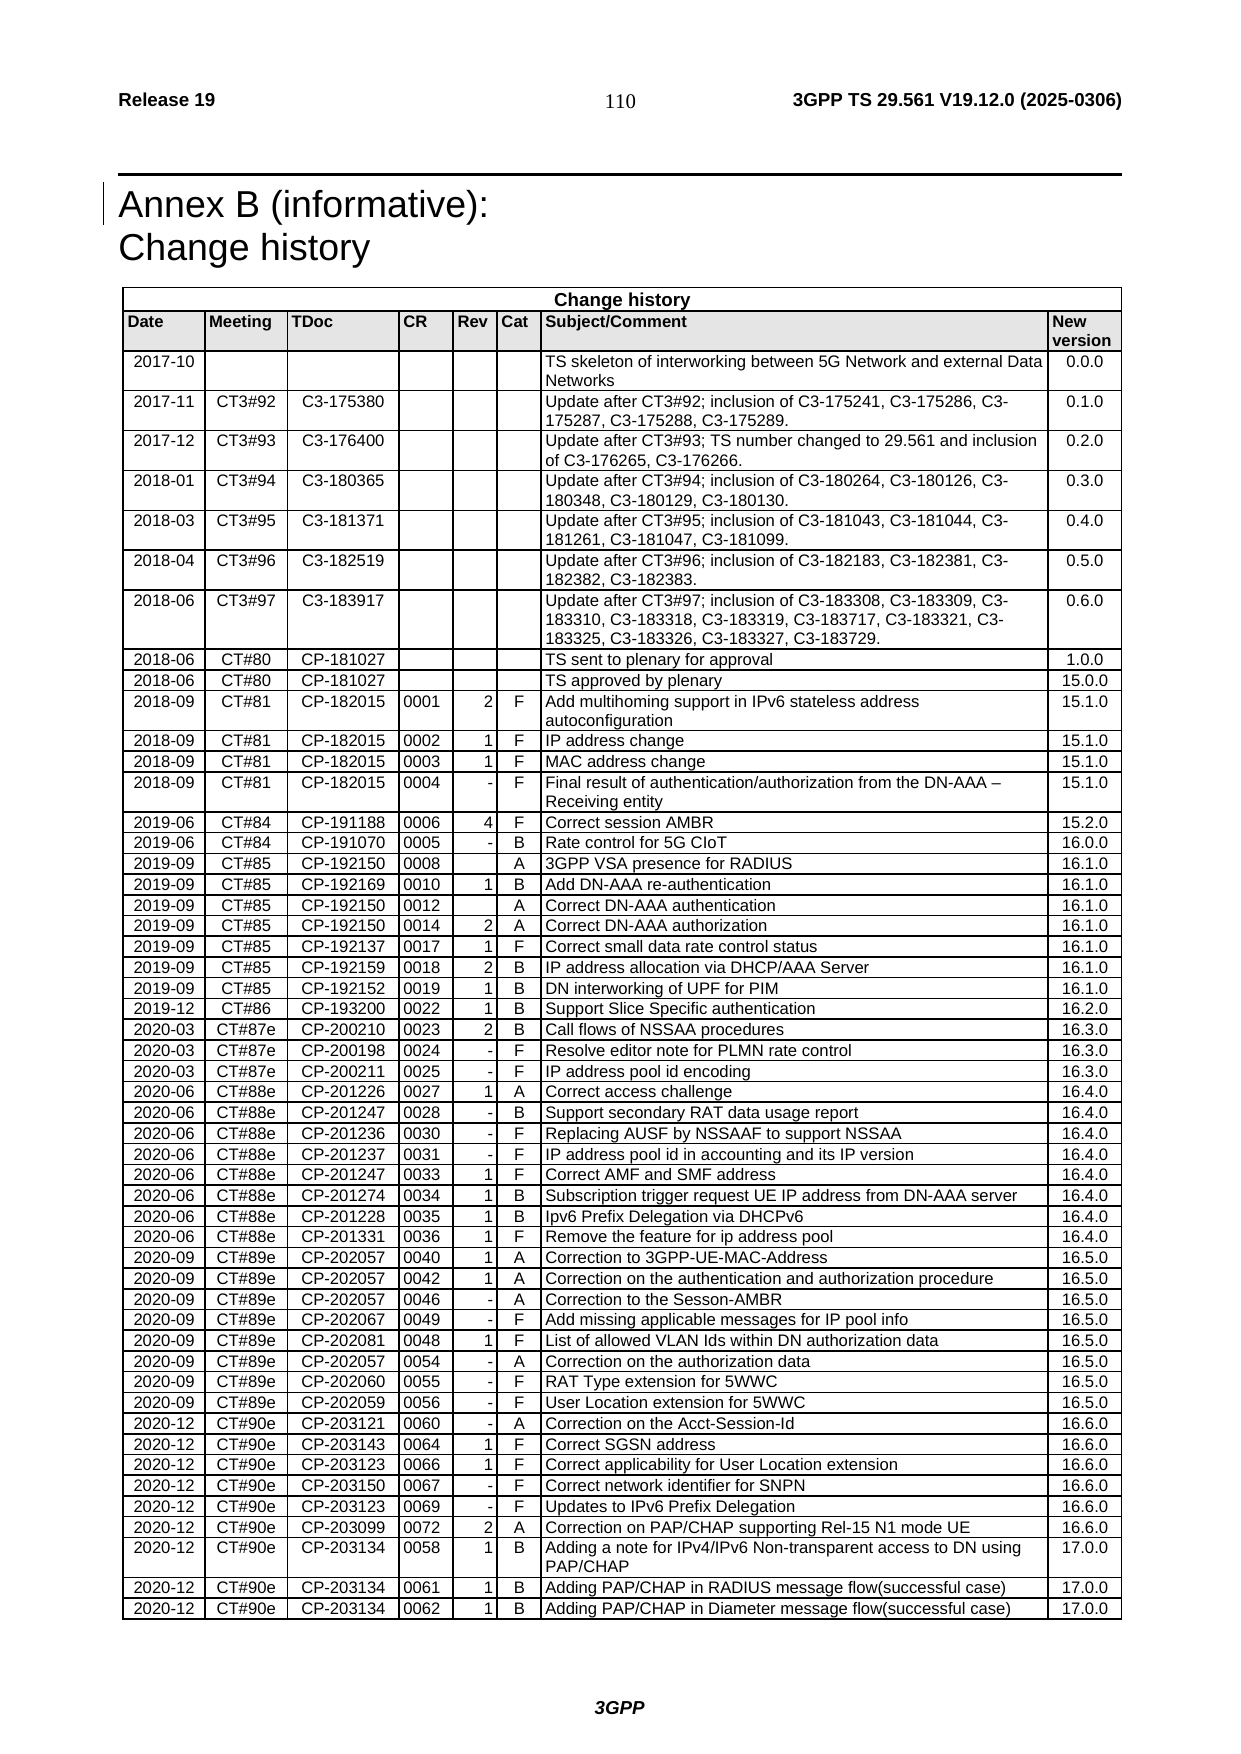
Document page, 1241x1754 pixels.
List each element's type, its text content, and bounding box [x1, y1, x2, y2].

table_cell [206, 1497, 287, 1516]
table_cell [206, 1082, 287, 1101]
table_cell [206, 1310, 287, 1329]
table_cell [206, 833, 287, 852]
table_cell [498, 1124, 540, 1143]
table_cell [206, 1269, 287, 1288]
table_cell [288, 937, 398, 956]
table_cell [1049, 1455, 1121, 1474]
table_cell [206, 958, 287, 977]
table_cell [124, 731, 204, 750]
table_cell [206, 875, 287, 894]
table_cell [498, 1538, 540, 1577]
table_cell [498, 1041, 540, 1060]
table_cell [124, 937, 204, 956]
subtitle Annex B (informative): Change history [118, 176, 1122, 268]
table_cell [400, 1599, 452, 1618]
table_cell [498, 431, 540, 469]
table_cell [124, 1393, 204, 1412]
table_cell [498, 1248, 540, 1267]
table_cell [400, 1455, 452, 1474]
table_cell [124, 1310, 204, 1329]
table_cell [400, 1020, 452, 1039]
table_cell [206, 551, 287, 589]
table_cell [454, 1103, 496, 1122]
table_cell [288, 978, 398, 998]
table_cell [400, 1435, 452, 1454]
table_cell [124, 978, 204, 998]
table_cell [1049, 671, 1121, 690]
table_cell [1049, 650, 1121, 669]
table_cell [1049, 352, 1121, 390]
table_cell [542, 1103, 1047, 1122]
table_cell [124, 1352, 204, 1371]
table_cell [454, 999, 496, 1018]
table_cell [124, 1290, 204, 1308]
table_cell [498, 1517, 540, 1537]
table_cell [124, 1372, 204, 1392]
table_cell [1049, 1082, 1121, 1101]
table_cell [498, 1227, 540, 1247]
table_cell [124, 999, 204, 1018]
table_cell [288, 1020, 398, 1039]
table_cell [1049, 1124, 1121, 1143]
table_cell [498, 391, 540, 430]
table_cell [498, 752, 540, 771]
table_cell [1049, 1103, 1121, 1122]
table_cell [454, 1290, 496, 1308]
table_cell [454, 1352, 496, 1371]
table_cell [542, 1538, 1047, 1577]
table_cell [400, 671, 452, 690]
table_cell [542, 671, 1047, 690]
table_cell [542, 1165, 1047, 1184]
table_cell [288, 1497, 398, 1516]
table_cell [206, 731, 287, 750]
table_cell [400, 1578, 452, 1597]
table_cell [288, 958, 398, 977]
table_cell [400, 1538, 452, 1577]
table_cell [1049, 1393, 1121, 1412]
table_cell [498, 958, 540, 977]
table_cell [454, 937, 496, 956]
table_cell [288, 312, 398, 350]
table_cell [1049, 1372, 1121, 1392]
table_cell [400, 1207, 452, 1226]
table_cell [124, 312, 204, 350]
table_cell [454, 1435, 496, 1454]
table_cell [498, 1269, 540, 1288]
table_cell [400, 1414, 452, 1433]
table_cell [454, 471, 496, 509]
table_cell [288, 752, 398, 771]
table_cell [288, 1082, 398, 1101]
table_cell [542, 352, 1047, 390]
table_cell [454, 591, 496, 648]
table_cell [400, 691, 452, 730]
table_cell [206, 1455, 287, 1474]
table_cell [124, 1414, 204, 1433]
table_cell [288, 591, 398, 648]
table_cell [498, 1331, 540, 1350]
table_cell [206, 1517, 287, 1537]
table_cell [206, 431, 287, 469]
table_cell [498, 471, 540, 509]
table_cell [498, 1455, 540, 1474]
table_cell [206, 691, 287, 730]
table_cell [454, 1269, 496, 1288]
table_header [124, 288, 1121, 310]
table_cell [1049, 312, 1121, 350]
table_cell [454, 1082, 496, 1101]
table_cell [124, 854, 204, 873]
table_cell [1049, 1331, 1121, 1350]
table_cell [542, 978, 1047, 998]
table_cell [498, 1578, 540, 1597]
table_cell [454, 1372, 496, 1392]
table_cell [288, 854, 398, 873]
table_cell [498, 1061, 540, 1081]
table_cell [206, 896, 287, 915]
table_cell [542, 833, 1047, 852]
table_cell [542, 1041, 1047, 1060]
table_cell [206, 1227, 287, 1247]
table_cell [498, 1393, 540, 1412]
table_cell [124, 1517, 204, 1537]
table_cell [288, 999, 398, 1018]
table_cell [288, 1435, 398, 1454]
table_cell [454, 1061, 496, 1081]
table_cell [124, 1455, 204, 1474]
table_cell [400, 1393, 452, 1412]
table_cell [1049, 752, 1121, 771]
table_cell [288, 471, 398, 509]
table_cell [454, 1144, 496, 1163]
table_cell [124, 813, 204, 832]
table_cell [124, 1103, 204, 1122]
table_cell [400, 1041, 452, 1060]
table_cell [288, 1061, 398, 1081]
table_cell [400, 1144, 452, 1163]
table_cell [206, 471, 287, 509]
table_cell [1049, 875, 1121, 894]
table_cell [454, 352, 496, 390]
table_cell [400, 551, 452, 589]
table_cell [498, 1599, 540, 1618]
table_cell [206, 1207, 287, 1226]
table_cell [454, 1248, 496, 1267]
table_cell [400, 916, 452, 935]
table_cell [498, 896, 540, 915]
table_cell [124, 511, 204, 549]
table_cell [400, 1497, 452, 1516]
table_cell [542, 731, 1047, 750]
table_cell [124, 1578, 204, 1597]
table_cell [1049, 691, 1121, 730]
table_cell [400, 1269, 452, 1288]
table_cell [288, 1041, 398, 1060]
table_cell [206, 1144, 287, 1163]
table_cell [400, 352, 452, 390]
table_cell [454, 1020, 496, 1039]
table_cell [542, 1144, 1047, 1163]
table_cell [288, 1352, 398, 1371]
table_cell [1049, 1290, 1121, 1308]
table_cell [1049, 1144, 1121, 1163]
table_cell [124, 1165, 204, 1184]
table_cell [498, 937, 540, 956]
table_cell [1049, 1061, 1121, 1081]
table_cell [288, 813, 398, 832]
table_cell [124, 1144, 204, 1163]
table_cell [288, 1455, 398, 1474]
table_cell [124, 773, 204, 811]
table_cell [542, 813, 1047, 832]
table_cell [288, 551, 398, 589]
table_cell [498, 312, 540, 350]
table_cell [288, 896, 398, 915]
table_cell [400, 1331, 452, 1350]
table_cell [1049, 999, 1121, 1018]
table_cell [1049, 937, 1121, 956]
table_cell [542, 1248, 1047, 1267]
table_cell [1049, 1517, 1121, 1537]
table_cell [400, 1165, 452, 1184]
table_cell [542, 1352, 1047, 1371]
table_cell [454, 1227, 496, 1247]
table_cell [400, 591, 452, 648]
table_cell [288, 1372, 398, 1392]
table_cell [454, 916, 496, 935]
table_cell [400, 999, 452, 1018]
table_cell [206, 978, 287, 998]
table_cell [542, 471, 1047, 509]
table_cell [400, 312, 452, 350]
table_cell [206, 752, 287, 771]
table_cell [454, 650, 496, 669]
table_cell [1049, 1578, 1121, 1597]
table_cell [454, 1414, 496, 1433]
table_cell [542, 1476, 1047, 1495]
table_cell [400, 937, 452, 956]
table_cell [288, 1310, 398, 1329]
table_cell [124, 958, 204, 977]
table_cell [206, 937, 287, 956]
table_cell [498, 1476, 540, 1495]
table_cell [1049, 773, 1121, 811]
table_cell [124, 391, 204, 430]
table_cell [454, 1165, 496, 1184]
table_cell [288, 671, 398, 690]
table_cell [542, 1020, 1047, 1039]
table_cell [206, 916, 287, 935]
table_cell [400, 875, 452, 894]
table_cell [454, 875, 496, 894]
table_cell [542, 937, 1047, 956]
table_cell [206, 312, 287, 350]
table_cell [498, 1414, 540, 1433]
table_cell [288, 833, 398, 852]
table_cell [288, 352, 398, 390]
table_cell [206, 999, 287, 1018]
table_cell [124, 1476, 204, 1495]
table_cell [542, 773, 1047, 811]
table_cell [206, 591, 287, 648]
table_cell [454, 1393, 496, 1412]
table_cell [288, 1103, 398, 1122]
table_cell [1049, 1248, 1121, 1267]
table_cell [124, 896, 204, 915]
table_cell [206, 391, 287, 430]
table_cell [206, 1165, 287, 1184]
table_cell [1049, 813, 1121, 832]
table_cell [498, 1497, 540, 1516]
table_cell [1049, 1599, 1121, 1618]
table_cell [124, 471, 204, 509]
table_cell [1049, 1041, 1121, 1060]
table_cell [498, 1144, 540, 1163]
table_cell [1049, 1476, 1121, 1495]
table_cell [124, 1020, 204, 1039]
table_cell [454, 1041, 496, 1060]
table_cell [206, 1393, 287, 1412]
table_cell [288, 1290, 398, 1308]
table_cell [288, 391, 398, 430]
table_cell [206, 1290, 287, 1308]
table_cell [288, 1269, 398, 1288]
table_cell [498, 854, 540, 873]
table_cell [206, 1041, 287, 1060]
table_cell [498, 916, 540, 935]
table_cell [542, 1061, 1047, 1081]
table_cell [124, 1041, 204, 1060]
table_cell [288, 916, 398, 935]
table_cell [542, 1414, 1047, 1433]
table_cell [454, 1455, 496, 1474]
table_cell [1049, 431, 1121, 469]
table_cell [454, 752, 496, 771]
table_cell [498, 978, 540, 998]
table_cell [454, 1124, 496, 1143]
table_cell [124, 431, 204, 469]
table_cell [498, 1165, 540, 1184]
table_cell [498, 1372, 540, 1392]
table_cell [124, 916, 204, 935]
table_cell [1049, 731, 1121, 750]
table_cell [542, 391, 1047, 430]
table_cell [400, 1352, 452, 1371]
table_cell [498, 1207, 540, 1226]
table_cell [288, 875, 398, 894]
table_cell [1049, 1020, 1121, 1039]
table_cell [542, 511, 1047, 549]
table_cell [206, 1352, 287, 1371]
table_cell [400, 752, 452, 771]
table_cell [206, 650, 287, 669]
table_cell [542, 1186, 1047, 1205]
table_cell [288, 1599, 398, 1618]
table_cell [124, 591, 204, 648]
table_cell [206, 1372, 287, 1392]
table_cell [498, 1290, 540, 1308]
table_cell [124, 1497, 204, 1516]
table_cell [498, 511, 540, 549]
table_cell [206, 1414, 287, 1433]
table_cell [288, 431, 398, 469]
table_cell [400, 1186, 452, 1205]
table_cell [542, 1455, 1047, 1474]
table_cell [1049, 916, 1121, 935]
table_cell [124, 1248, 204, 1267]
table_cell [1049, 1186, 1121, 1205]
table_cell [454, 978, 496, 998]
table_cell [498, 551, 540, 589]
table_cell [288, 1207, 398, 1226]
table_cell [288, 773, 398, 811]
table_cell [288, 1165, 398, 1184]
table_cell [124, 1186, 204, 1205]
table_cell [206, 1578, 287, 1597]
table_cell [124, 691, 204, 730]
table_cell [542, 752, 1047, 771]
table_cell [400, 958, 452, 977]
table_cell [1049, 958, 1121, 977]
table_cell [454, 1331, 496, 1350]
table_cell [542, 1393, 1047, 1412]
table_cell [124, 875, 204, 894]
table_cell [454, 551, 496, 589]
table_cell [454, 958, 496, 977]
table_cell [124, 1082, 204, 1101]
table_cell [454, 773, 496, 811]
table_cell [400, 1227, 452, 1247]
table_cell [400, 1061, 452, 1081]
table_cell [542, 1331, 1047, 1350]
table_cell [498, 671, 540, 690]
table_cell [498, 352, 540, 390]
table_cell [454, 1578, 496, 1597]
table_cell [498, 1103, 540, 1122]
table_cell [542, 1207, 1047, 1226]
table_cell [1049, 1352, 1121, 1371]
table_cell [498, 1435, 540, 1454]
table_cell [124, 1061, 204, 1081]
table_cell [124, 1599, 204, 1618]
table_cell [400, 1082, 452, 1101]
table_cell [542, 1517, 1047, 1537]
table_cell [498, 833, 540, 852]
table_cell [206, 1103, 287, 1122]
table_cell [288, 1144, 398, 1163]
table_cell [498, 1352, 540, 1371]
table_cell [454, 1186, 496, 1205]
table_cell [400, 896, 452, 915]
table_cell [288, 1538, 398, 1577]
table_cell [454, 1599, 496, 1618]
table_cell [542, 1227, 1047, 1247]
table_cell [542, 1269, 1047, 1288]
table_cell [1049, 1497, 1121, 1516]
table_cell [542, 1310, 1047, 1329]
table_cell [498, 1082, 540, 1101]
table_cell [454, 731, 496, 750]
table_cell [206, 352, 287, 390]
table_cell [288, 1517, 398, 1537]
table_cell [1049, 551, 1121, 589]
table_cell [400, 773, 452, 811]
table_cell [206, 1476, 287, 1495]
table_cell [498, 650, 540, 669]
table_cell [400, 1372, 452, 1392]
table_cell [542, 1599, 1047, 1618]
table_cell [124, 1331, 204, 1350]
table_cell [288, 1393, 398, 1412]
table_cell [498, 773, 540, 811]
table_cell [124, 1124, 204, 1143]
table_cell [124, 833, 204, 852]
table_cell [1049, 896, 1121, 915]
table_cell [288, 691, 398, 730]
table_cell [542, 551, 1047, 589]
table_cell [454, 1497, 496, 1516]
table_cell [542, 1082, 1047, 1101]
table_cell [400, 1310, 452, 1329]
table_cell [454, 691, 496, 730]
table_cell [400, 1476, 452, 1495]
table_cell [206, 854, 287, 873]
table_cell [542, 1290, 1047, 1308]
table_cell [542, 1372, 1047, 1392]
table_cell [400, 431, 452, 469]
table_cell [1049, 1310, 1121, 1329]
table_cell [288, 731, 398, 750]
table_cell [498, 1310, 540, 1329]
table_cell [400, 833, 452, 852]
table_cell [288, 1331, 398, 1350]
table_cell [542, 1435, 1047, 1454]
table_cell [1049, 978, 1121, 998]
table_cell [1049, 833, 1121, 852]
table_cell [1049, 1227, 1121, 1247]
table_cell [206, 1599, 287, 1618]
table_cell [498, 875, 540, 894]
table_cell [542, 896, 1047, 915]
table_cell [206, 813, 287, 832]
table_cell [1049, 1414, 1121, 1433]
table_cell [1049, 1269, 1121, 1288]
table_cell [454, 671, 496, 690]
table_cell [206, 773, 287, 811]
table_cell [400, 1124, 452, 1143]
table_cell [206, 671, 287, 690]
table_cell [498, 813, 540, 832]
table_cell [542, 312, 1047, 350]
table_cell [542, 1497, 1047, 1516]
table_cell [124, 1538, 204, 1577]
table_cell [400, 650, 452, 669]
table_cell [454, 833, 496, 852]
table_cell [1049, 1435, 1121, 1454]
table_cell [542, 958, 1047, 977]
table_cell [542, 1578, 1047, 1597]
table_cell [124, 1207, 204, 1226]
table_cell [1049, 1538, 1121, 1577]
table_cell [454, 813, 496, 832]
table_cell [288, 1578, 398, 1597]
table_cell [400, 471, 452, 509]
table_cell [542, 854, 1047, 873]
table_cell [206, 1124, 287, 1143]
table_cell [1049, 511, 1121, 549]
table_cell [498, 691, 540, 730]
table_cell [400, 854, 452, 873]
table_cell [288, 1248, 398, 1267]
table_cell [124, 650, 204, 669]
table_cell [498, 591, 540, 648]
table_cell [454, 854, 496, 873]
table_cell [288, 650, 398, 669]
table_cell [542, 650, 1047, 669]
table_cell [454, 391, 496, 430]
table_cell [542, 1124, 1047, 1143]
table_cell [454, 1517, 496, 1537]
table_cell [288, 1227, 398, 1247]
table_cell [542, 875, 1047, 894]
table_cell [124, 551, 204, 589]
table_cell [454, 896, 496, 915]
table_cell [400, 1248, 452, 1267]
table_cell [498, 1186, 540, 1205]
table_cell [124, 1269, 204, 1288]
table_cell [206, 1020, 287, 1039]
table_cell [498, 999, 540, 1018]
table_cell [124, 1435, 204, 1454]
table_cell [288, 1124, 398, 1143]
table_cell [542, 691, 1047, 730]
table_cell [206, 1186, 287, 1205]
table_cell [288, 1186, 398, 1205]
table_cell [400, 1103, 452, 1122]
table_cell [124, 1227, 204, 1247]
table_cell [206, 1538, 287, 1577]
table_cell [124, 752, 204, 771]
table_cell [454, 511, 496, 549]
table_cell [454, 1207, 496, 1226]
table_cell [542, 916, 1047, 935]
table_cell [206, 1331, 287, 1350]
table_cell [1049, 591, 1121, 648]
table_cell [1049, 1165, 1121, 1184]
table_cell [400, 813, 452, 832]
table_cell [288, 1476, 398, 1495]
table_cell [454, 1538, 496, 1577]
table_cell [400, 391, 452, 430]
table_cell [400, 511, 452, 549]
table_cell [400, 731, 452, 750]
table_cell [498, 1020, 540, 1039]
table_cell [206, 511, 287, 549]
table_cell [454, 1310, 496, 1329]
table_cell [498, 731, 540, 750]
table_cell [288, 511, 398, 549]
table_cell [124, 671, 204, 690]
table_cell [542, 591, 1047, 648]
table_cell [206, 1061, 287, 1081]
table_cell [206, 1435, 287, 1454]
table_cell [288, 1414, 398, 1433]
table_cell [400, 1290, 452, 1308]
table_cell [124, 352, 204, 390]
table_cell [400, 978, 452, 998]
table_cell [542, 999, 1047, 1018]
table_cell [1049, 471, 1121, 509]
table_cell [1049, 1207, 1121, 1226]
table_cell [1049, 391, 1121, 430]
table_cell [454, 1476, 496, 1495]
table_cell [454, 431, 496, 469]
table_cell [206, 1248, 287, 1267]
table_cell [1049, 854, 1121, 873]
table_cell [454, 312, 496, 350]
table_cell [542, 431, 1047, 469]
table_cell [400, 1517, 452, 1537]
